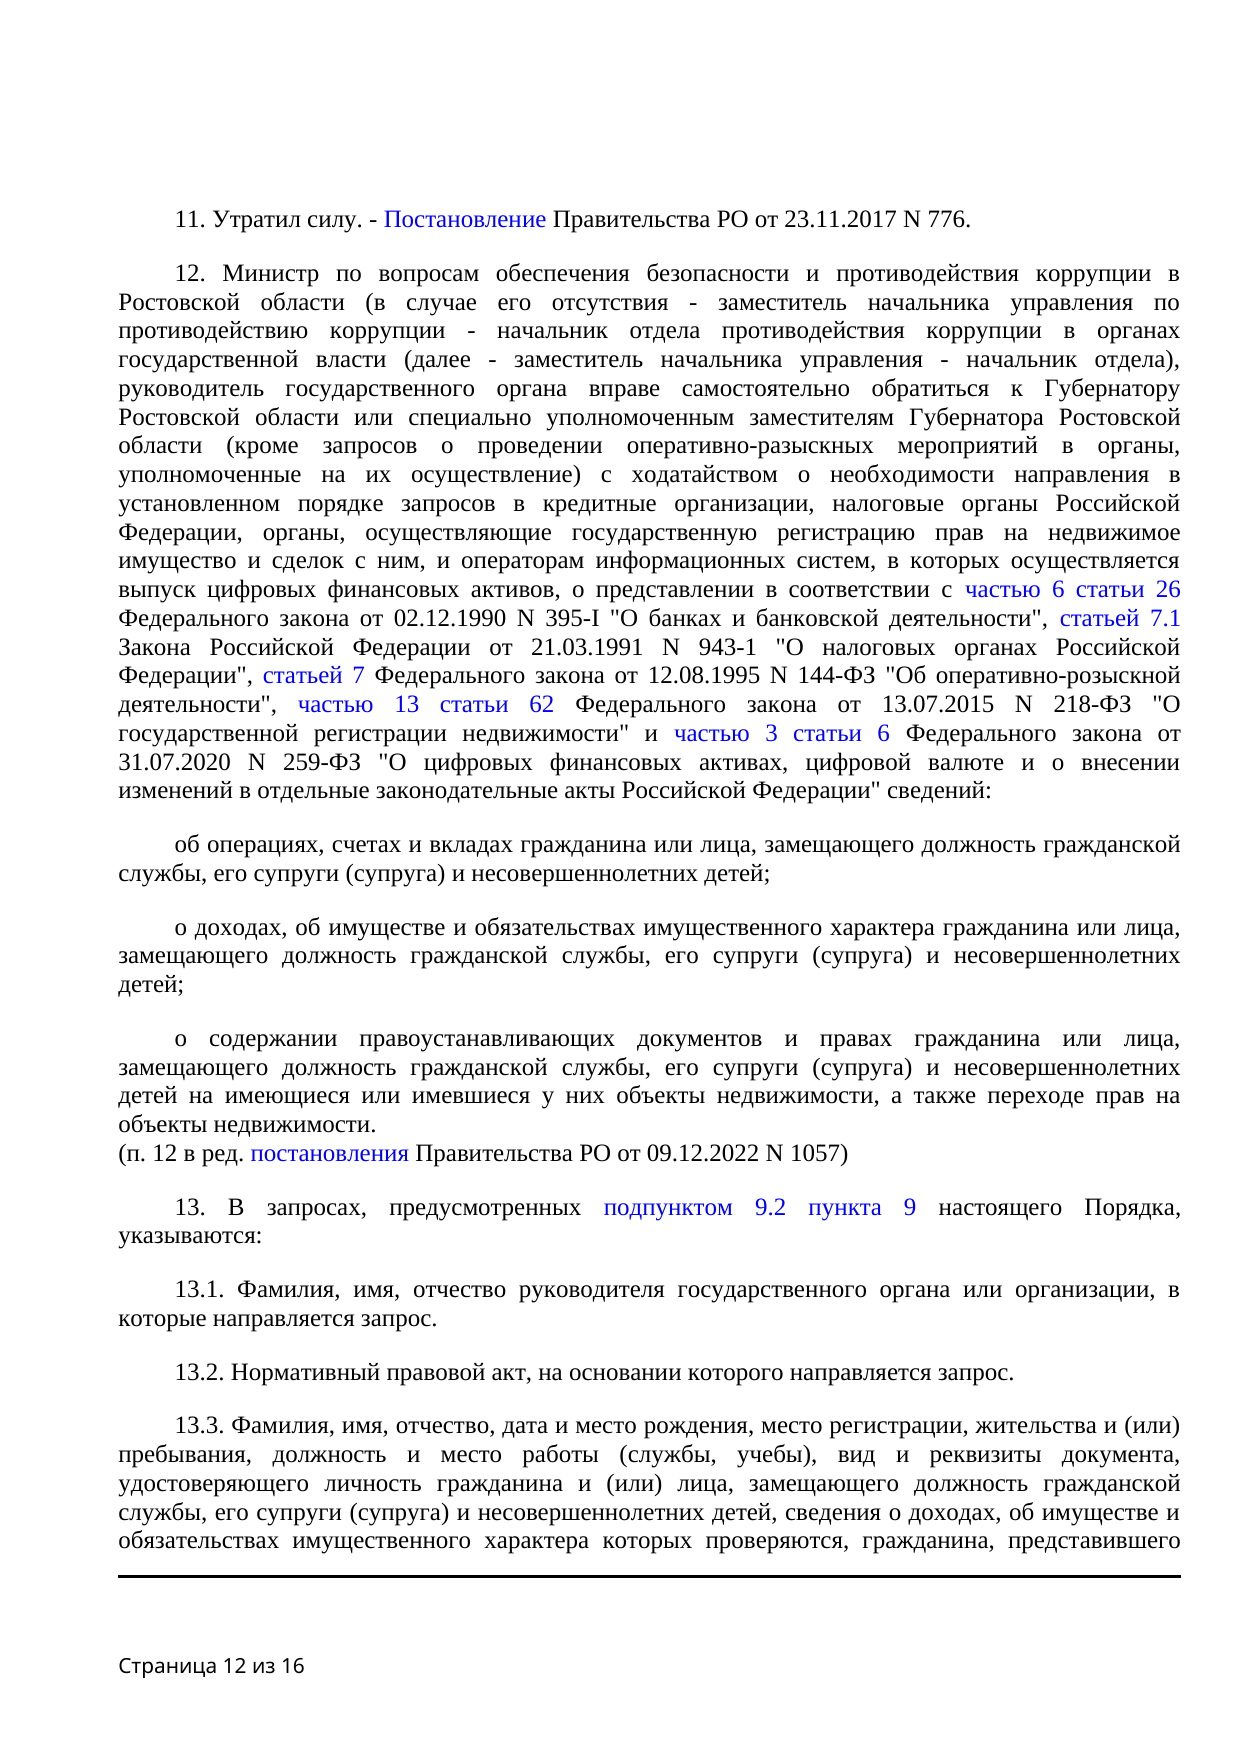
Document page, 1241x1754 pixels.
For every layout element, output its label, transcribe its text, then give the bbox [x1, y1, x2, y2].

text 11. Утратил силу. - Постановление Правительства РО от 23.11.2017 N 776. [118, 204, 1181, 233]
text 12. Министр по вопросам обеспечения безопасности и противодействия коррупции в Ростовской области (в случае его отсутствия - заместитель начальника управления по противодействию коррупции - начальник отдела противодействия коррупции в органах государственной власти (далее - заместитель начальника управления - начальник отдела), руководитель государственного органа вправе самостоятельно обратиться к Губернатору Ростовской области или специально уполномоченным заместителям Губернатора Ростовской области (кроме запросов о проведении оперативно-разыскных мероприятий в органы, уполномоченные на их осуществление) с ходатайством о необходимости направления в установленном порядке запросов в кредитные организации, налоговые органы Российской Федерации, органы, осуществляющие государственную регистрацию прав на недвижимое имущество и сделок с ним, и операторам информационных систем, в которых осуществляется выпуск цифровых финансовых активов, о представлении в соответствии с частью 6 статьи 26 Федерального закона от 02.12.1990 N 395-I "О банках и банковской деятельности", статьей 7.1 Закона Российской Федерации от 21.03.1991 N 943-1 "О налоговых органах Российской Федерации", статьей 7 Федерального закона от 12.08.1995 N 144-ФЗ "Об оперативно-розыскной деятельности", частью 13 статьи 62 Федерального закона от 13.07.2015 N 218-ФЗ "О государственной регистрации недвижимости" и частью 3 статьи 6 Федерального закона от 31.07.2020 N 259-ФЗ "О цифровых финансовых активах, цифровой валюте и о внесении изменений в отдельные законодательные акты Российской Федерации" сведений: [118, 258, 1181, 804]
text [118, 1410, 1181, 1554]
text о содержании правоустанавливающих документов и правах гражданина или лица, замещающего должность гражданской службы, его супруги (супруга) и несовершеннолетних детей на имеющиеся или имевшиеся у них объекты недвижимости, а также переходе прав на объекты недвижимости. [118, 1023, 1181, 1138]
text 13.1. Фамилия, имя, отчество руководителя государственного органа или организации, в которые направляется запрос. [118, 1274, 1181, 1332]
text о доходах, об имуществе и обязательствах имущественного характера гражданина или лица, замещающего должность гражданской службы, его супруги (супруга) и несовершеннолетних детей; [118, 912, 1181, 998]
text (п. 12 в ред. постановления Правительства РО от 09.12.2022 N 1057) [118, 1138, 1181, 1167]
text 13.2. Нормативный правовой акт, на основании которого направляется запрос. [118, 1357, 1181, 1385]
text об операциях, счетах и вкладах гражданина или лица, замещающего должность гражданской службы, его супруги (супруга) и несовершеннолетних детей; [118, 829, 1181, 887]
text 13. В запросах, предусмотренных подпунктом 9.2 пункта 9 настоящего Порядка, указываются: [118, 1192, 1181, 1249]
